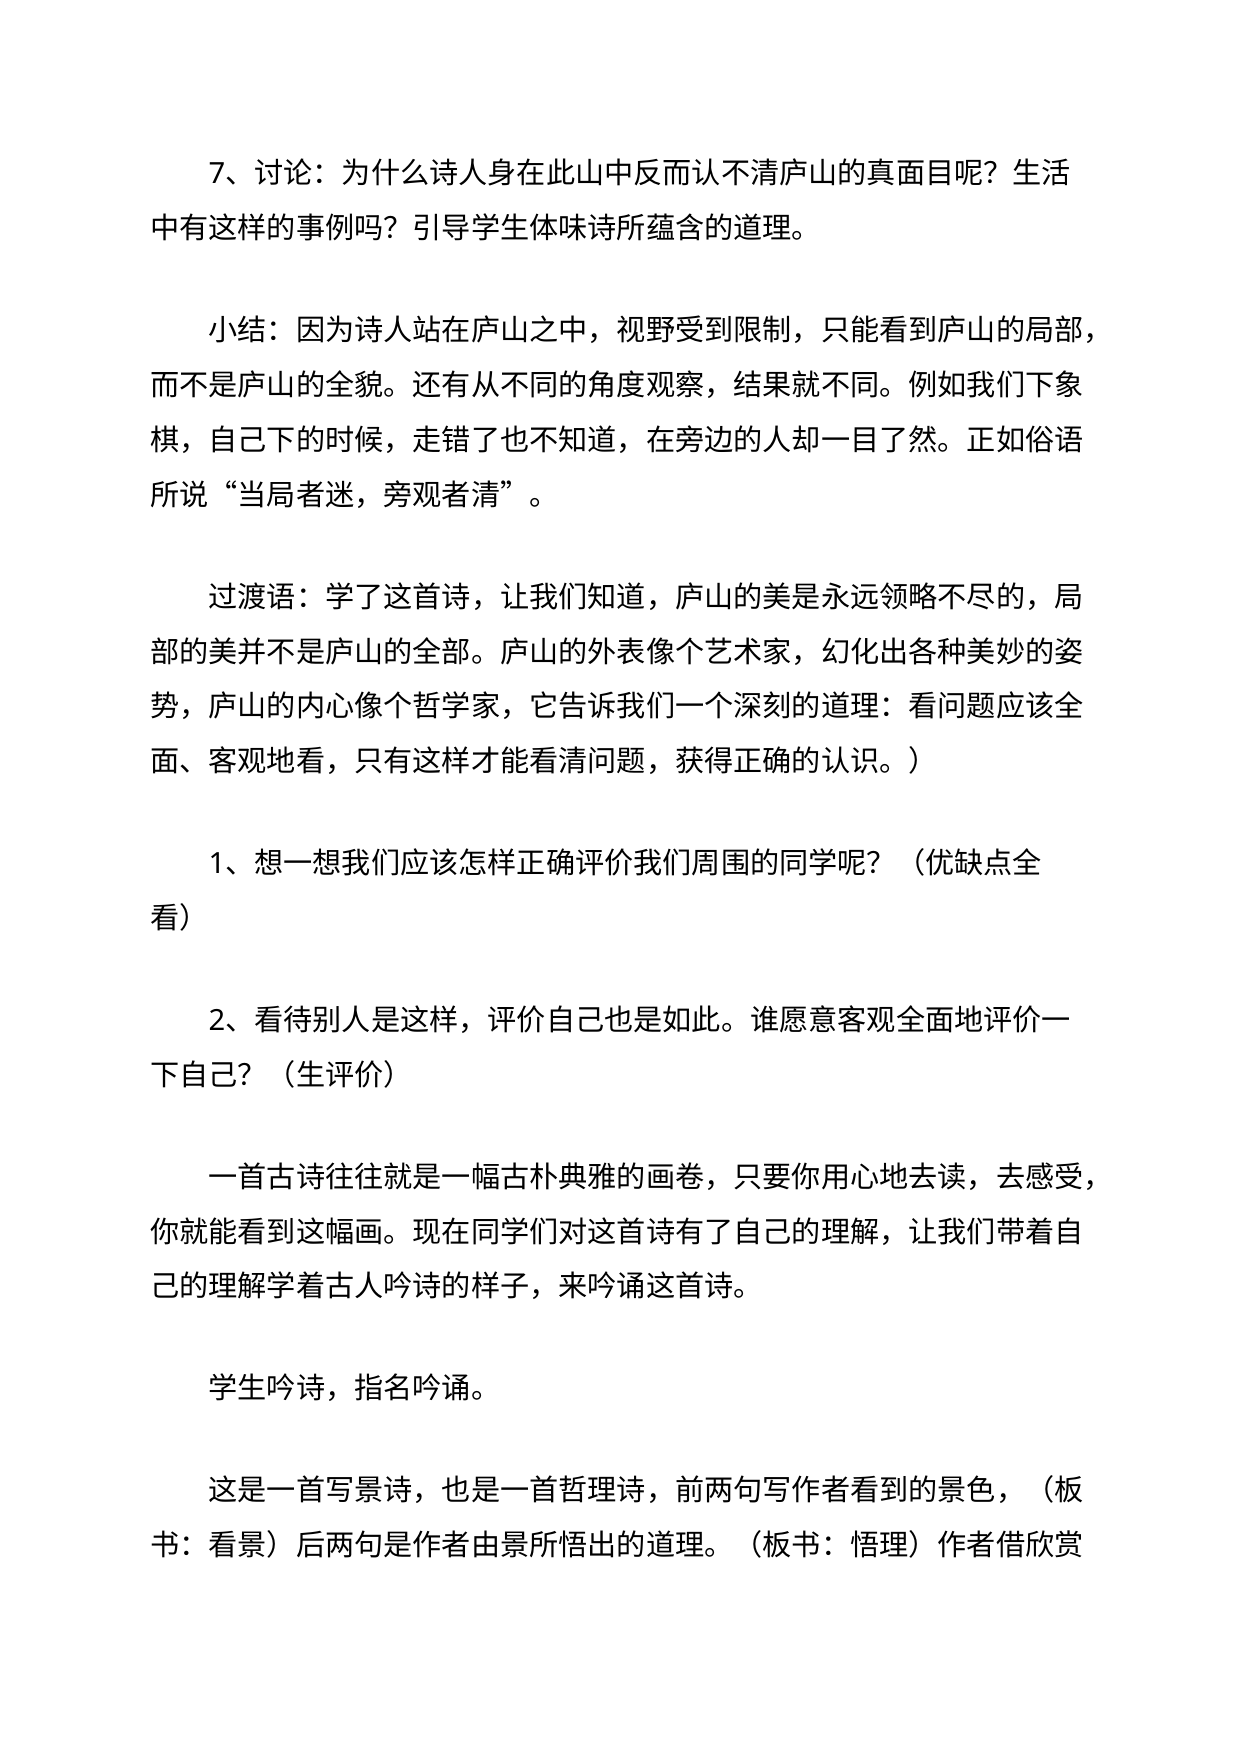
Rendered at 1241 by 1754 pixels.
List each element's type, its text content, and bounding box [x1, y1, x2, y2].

text 小结：因为诗人站在庐山之中，视野受到限制，只能看到庐山的局部，而不是庐山的全貌。还有从不同的角度观察，结果就不同。例如我们下象棋，自己下的时候，走错了也不知道，在旁边的人却一目了然。正如俗语所说“当局者迷，旁观者清”。 [150, 307, 1090, 514]
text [150, 1467, 1090, 1564]
text 7、讨论：为什么诗人身在此山中反而认不清庐山的真面目呢？生活中有这样的事例吗？引导学生体味诗所蕴含的道理。 [150, 150, 1090, 247]
text 1、想一想我们应该怎样正确评价我们周围的同学呢？（优缺点全看） [150, 840, 1090, 937]
text 学生吟诗，指名吟诵。 [150, 1365, 1090, 1407]
text 过渡语：学了这首诗，让我们知道，庐山的美是永远领略不尽的，局部的美并不是庐山的全部。庐山的外表像个艺术家，幻化出各种美妙的姿势，庐山的内心像个哲学家，它告诉我们一个深刻的道理：看问题应该全面、客观地看，只有这样才能看清问题，获得正确的认识。） [150, 573, 1090, 780]
text 一首古诗往往就是一幅古朴典雅的画卷，只要你用心地去读，去感受，你就能看到这幅画。现在同学们对这首诗有了自己的理解，让我们带着自己的理解学着古人吟诗的样子，来吟诵这首诗。 [150, 1153, 1090, 1305]
text 2、看待别人是这样，评价自己也是如此。谁愿意客观全面地评价一下自己？（生评价） [150, 996, 1090, 1094]
